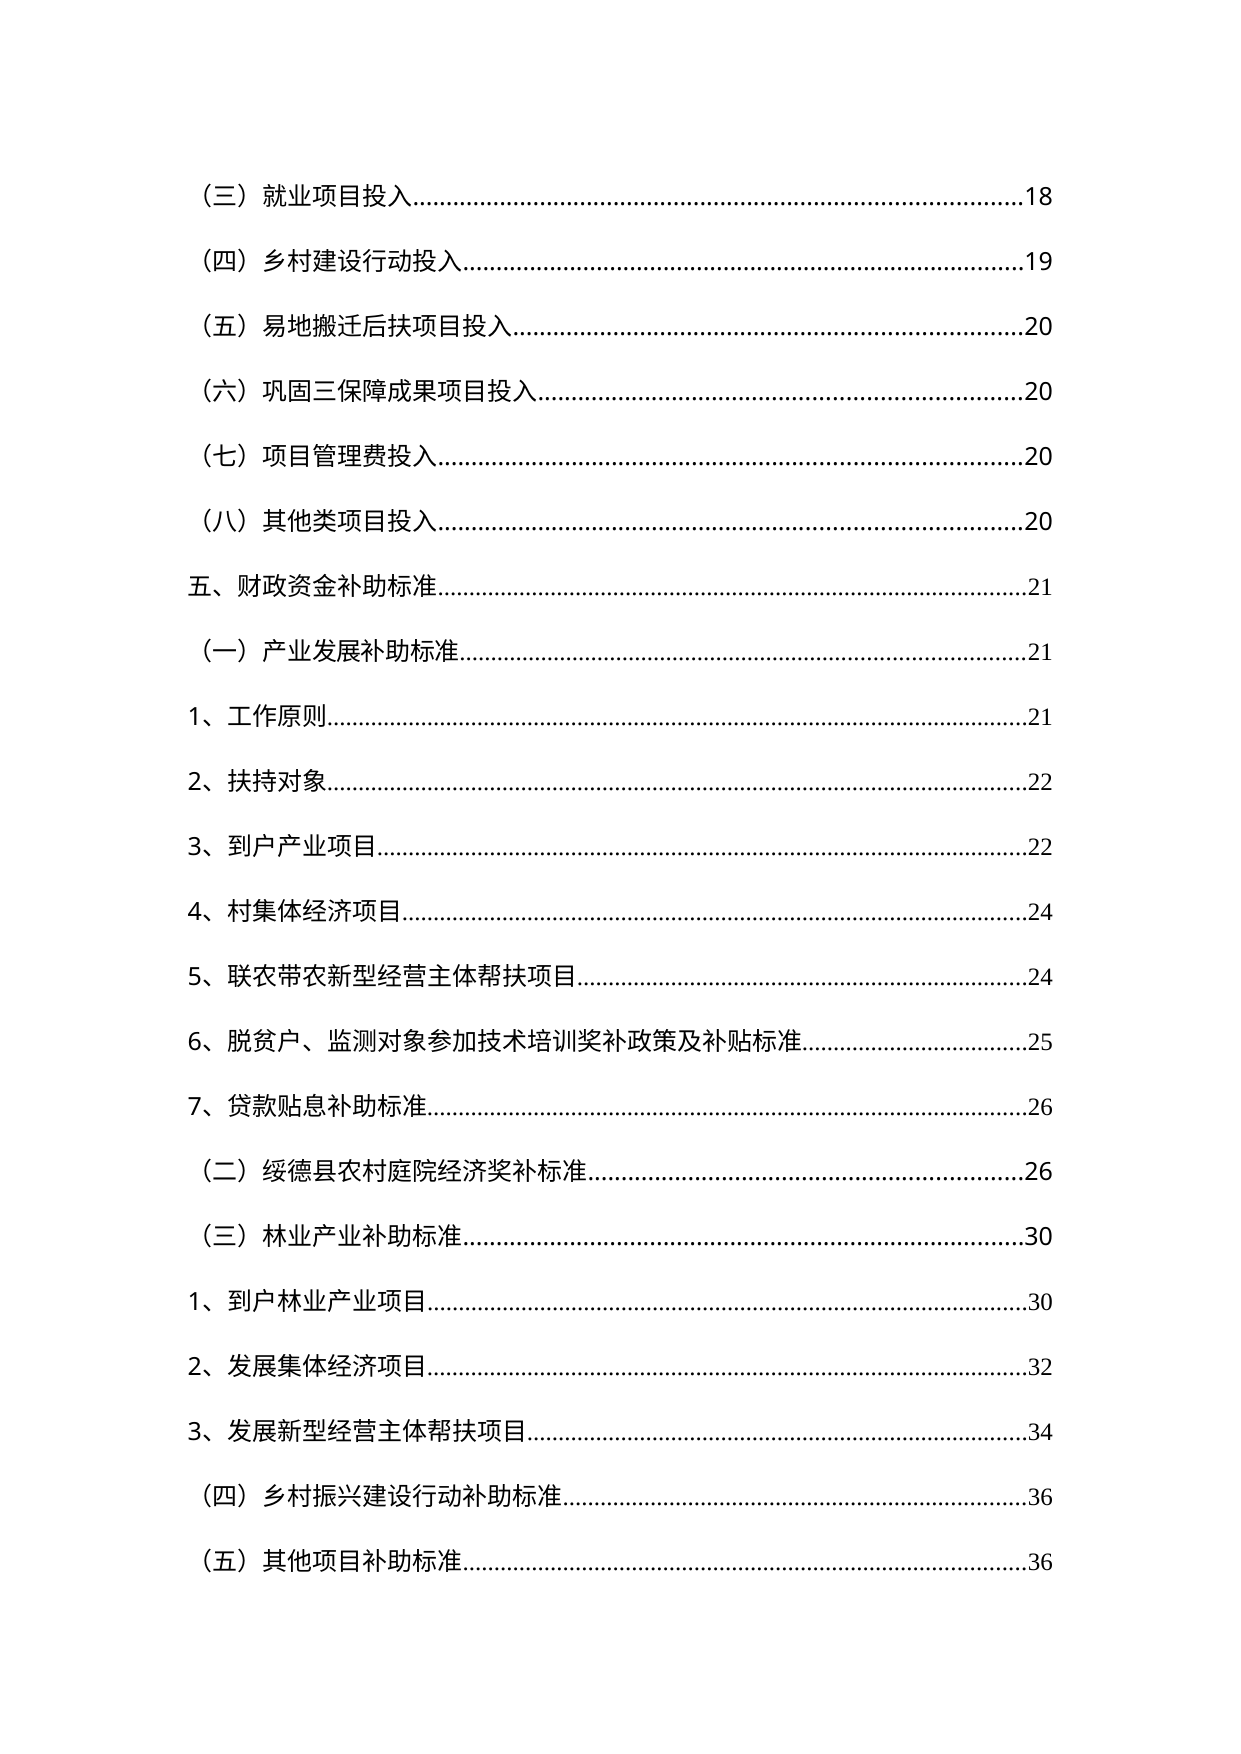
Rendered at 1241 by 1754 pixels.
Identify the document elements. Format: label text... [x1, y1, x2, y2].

text 3、发展新型经营主体帮扶项目 34 [187, 1397, 1053, 1462]
text （四）乡村振兴建设行动补助标准 36 [187, 1462, 1053, 1527]
text （七）项目管理费投入 20 [187, 422, 1053, 487]
text （五）易地搬迁后扶项目投入 20 [187, 292, 1053, 357]
text （二）绥德县农村庭院经济奖补标准 26 [187, 1137, 1053, 1202]
text （六）巩固三保障成果项目投入 20 [187, 357, 1053, 422]
text （三）林业产业补助标准 30 [187, 1202, 1053, 1267]
text 2、扶持对象 22 [187, 747, 1053, 812]
text 4、村集体经济项目 24 [187, 877, 1053, 942]
text 3、到户产业项目 22 [187, 812, 1053, 877]
text （五）其他项目补助标准 36 [187, 1527, 1053, 1592]
text 6、脱贫户、监测对象参加技术培训奖补政策及补贴标准 25 [187, 1007, 1053, 1072]
text 五、财政资金补助标准 21 [187, 552, 1053, 617]
text 1、工作原则 21 [187, 682, 1053, 747]
text 1、到户林业产业项目 30 [187, 1267, 1053, 1332]
text 7、贷款贴息补助标准 26 [187, 1072, 1053, 1137]
text （八）其他类项目投入 20 [187, 487, 1053, 552]
text 2、发展集体经济项目 32 [187, 1332, 1053, 1397]
text （四）乡村建设行动投入 19 [187, 227, 1053, 292]
text （三）就业项目投入 18 [187, 162, 1053, 227]
text 5、联农带农新型经营主体帮扶项目 24 [187, 942, 1053, 1007]
text （一）产业发展补助标准 21 [187, 617, 1053, 682]
